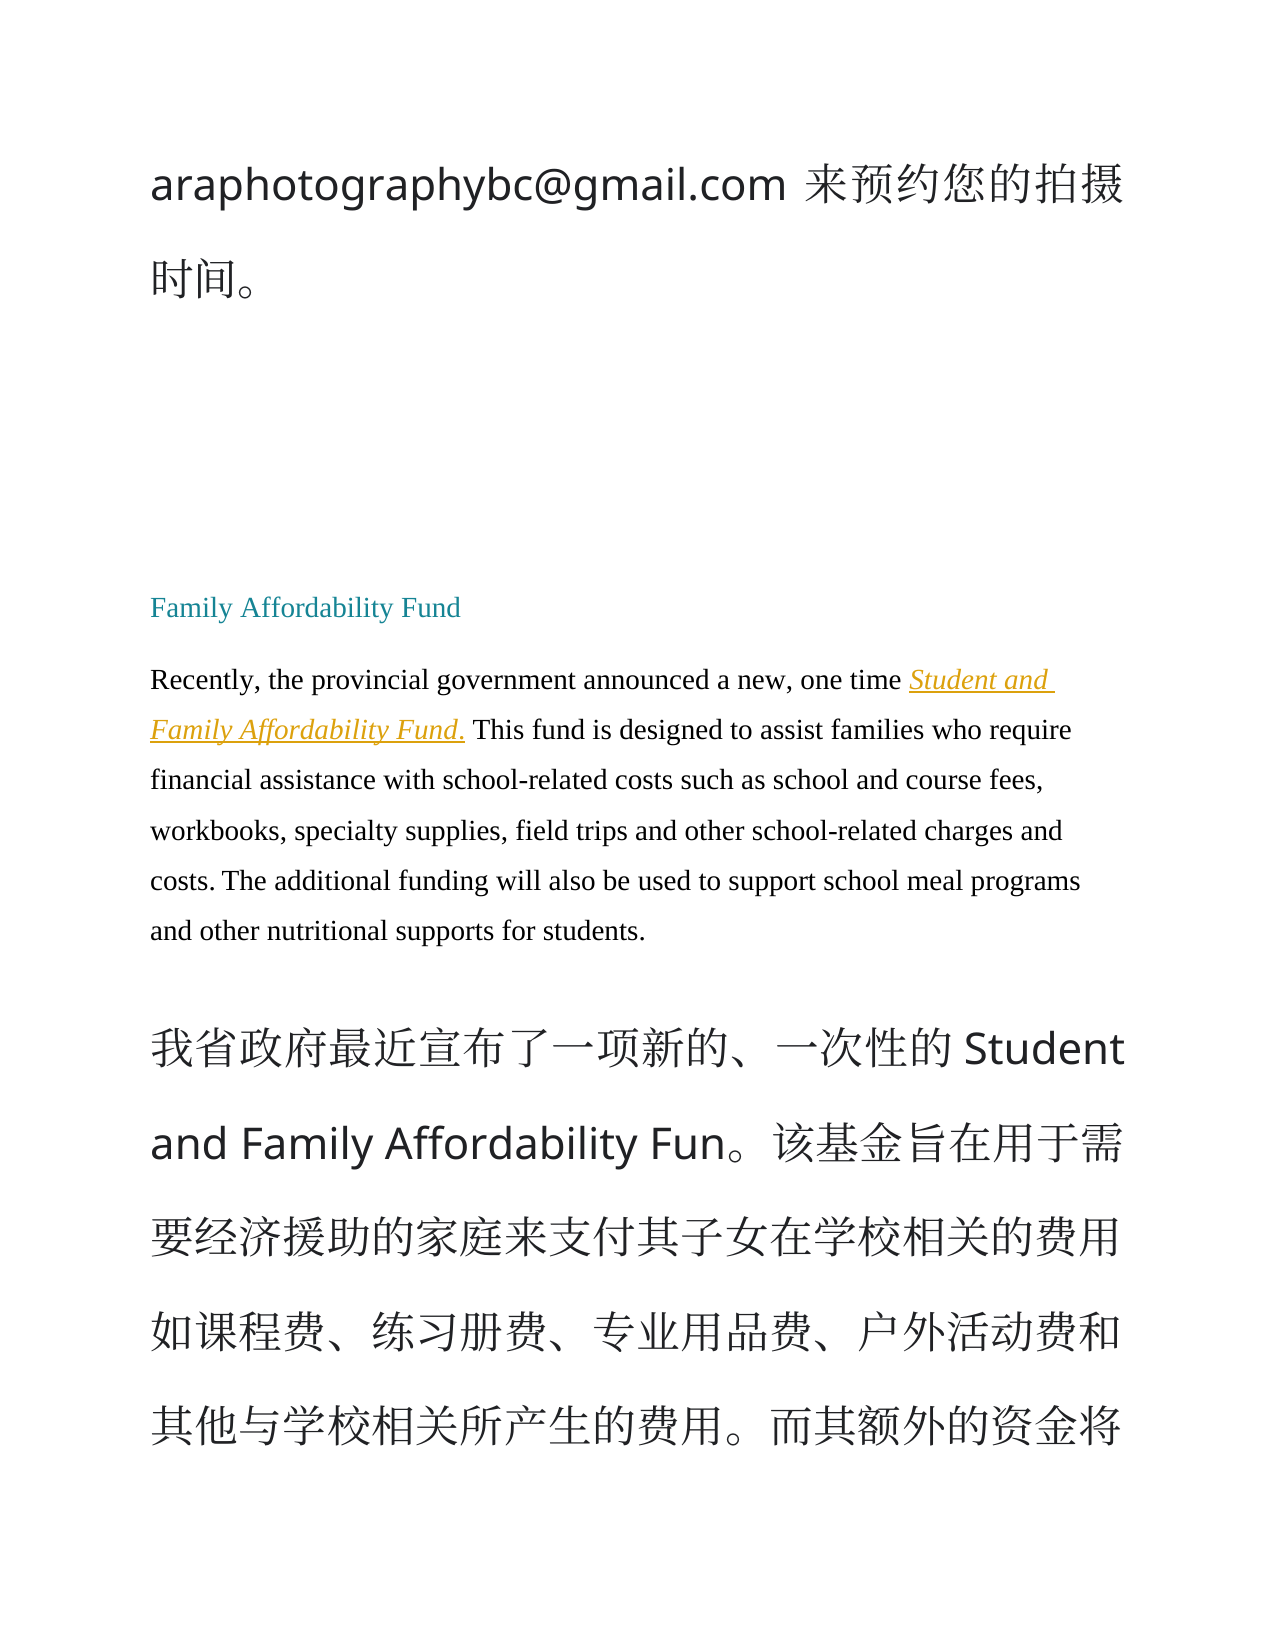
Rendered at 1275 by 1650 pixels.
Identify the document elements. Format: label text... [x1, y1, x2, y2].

text Family Affordability Fund [150, 591, 1125, 624]
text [150, 150, 1125, 308]
text Recently, the provincial government announced a new, one time Student and Family Affordability Fund. This fund is designed to assist families who require financial assistance with school-related costs such as school and course fees, workbooks, specialty supplies, field trips and other school-related charges and costs. The additional funding will also be used to support school meal programs and other nutritional supports for students. [150, 662, 1125, 947]
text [150, 1014, 1125, 1455]
